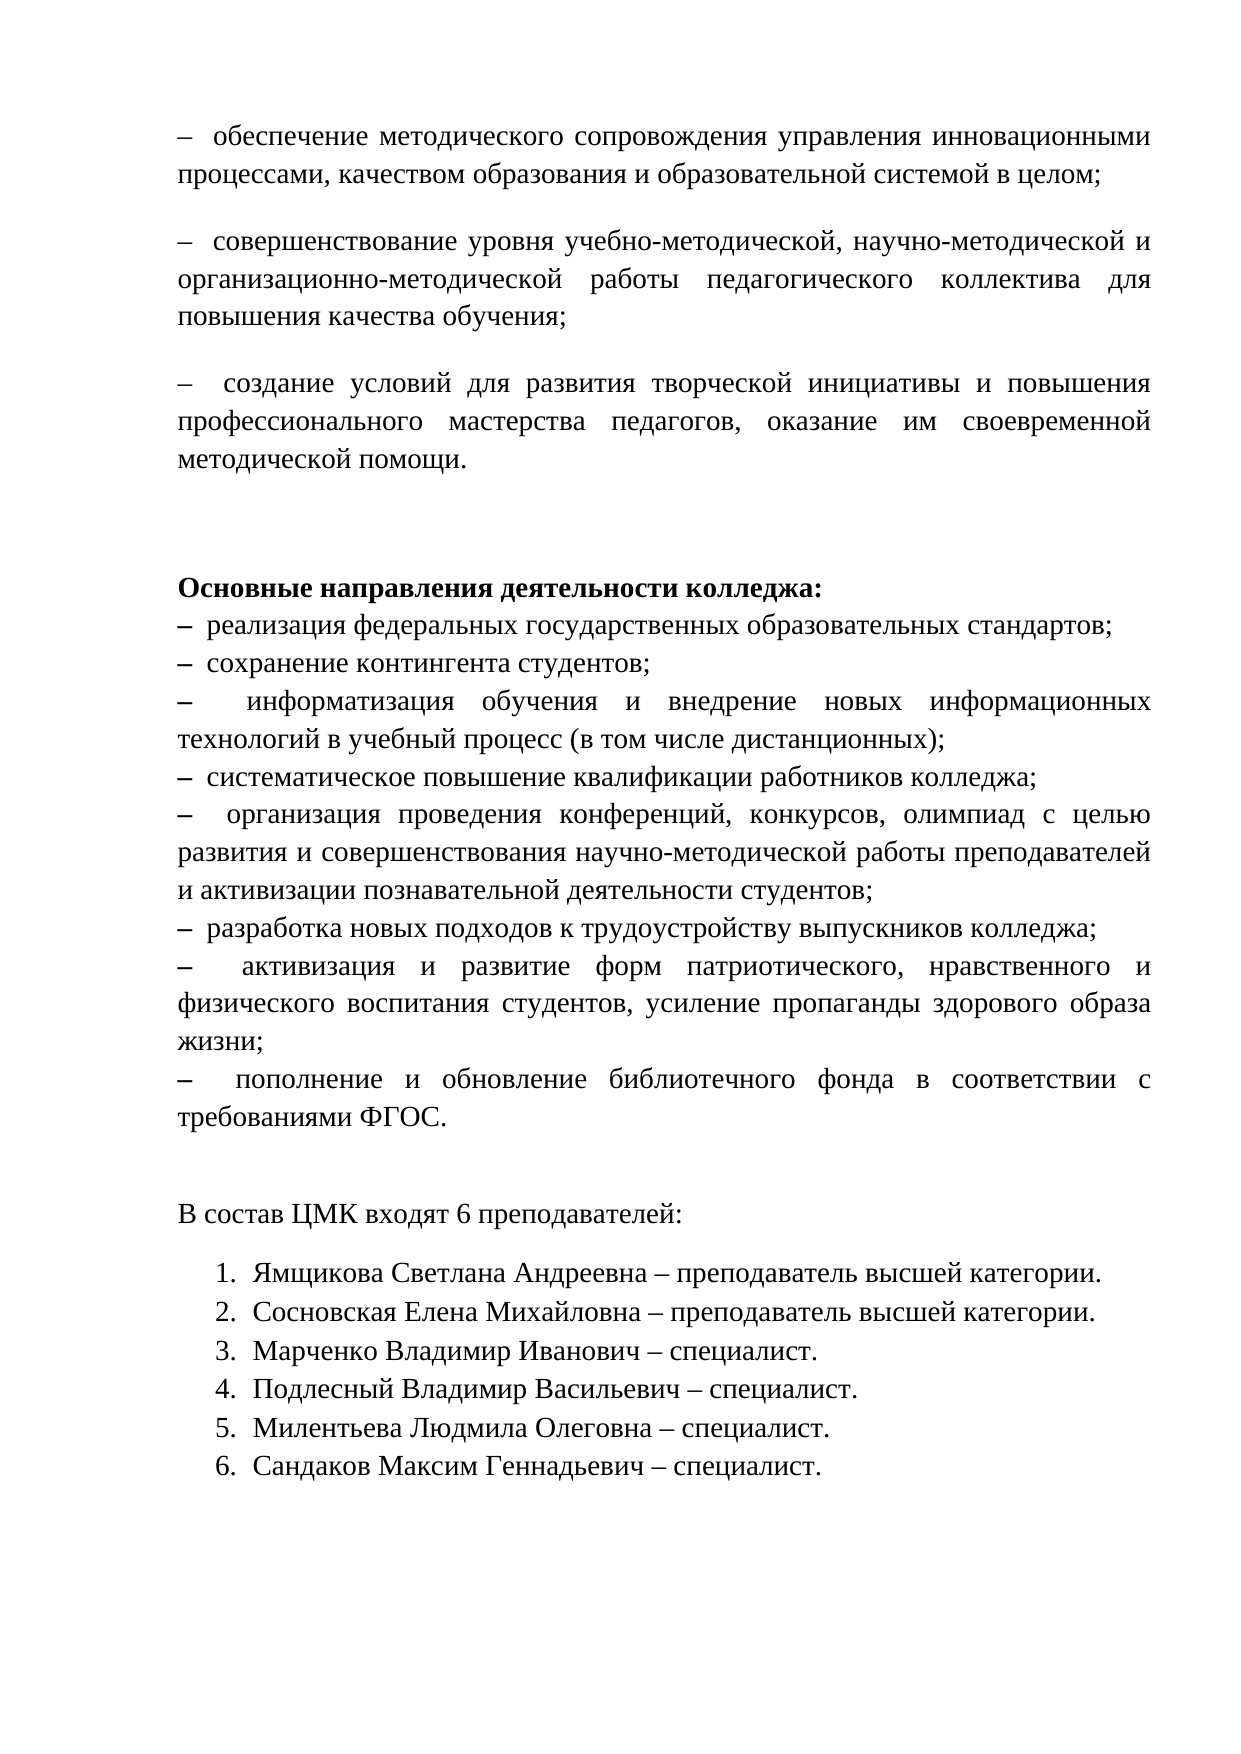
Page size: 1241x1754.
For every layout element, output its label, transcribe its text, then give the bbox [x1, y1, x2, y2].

list Подлесный Владимир Васильевич – специалист. [215, 1371, 1152, 1405]
text Основные направления деятельности колледжа: [177, 570, 1152, 603]
text – разработка новых подходов к трудоустройству выпускников колледжа; [177, 910, 1152, 943]
list Марченко Владимир Иванович – специалист. [215, 1333, 1152, 1366]
text – пополнение и обновление библиотечного фонда в соответствии с требованиями ФГОС. [177, 1061, 1152, 1133]
list Милентьева Людмила Олеговна – специалист. [215, 1410, 1152, 1443]
text – обеспечение методического сопровождения управления инновационными процессами, качеством образования и образовательной системой в целом; [177, 118, 1152, 189]
text – совершенствование уровня учебно-методической, научно-методической и организационно-методической работы педагогического коллектива для повышения качества обучения; [177, 223, 1152, 332]
text – организация проведения конференций, конкурсов, олимпиад с целью развития и совершенствования научно-методической работы преподавателей и активизации познавательной деятельности студентов; [177, 797, 1152, 906]
text – реализация федеральных государственных образовательных стандартов; [177, 607, 1152, 641]
list Ямщикова Светлана Андреевна – преподаватель высшей категории. [215, 1256, 1152, 1289]
text – сохранение контингента студентов; [177, 645, 1152, 679]
text – информатизация обучения и внедрение новых информационных технологий в учебный процесс (в том числе дистанционных); [177, 683, 1152, 754]
list Сосновская Елена Михайловна – преподаватель высшей категории. [215, 1294, 1152, 1328]
text В состав ЦМК входят 6 преподавателей: [177, 1196, 1152, 1230]
list Сандаков Максим Геннадьевич – специалист. [215, 1448, 1152, 1482]
text – активизация и развитие форм патриотического, нравственного и физического воспитания студентов, усиление пропаганды здорового образа жизни; [177, 948, 1152, 1057]
text – создание условий для развития творческой инициативы и повышения профессионального мастерства педагогов, оказание им своевременной методической помощи. [177, 366, 1152, 475]
text – систематическое повышение квалификации работников колледжа; [177, 759, 1152, 792]
